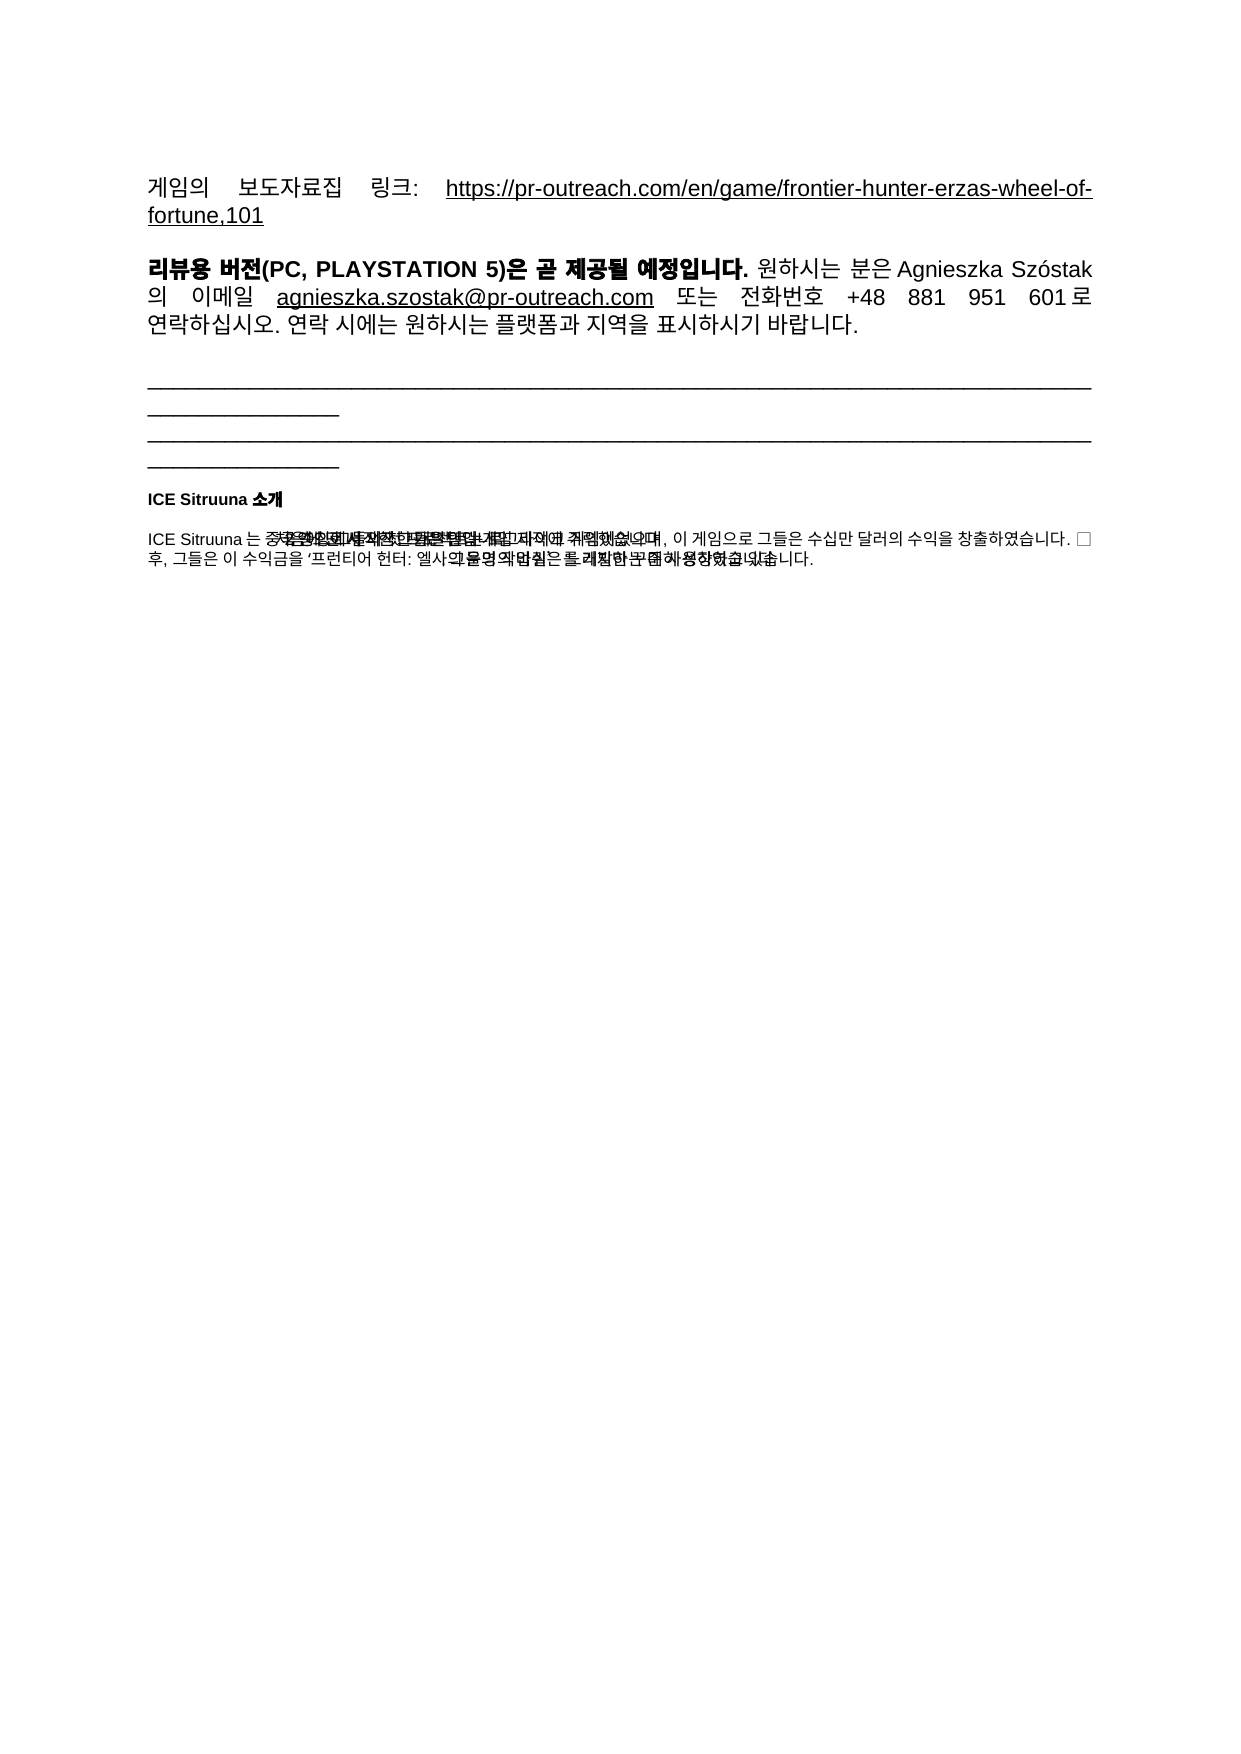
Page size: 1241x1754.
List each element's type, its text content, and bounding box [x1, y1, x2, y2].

text 리뷰용 버전(PC, PLAYSTATION 5)은 곧 제공될 예정입니다. 원하시는 분은Agnieszka Szóstak의 이메일 agnieszka.szostak@pr-outreach.com 또는 전화번호 +48 881 951 601로 연락하십시오. 연락 시에는 원하시는 플랫폼과 지역을 표시하시기 바랍니다. [148, 254, 1093, 338]
text ICE Sitruuna 소개 [148, 489, 1093, 509]
text 게임의 보도자료집 링크: https://pr-outreach.com/en/game/frontier-hunter-erzas-wheel-of-fortune,101 [148, 174, 1093, 228]
text ICE Sitruuna는 중국 충칭에서 시작한 개발팀입니다. 처음에 단 2인으로 시작한 그들은 인디 게임 제작에 주력했습니다. 그들의 첫 프로젝트는 로그라이크 게임이었으며, 이 게임으로 그들은 수십만 달러의 수익을 창출하였습니다. 그 후, 그들은 이 수익금을 ‘프런티어 헌터: 엘사의 운명의 바퀴’를 개발하는 데 사용하였습니다. 그들의 작업실은 느리지만 꾸준히 성장하고 있습니다. [148, 528, 1093, 569]
text _________________________________________________________________________________________ [148, 364, 1093, 417]
text _________________________________________________________________________________________ [148, 417, 1093, 470]
